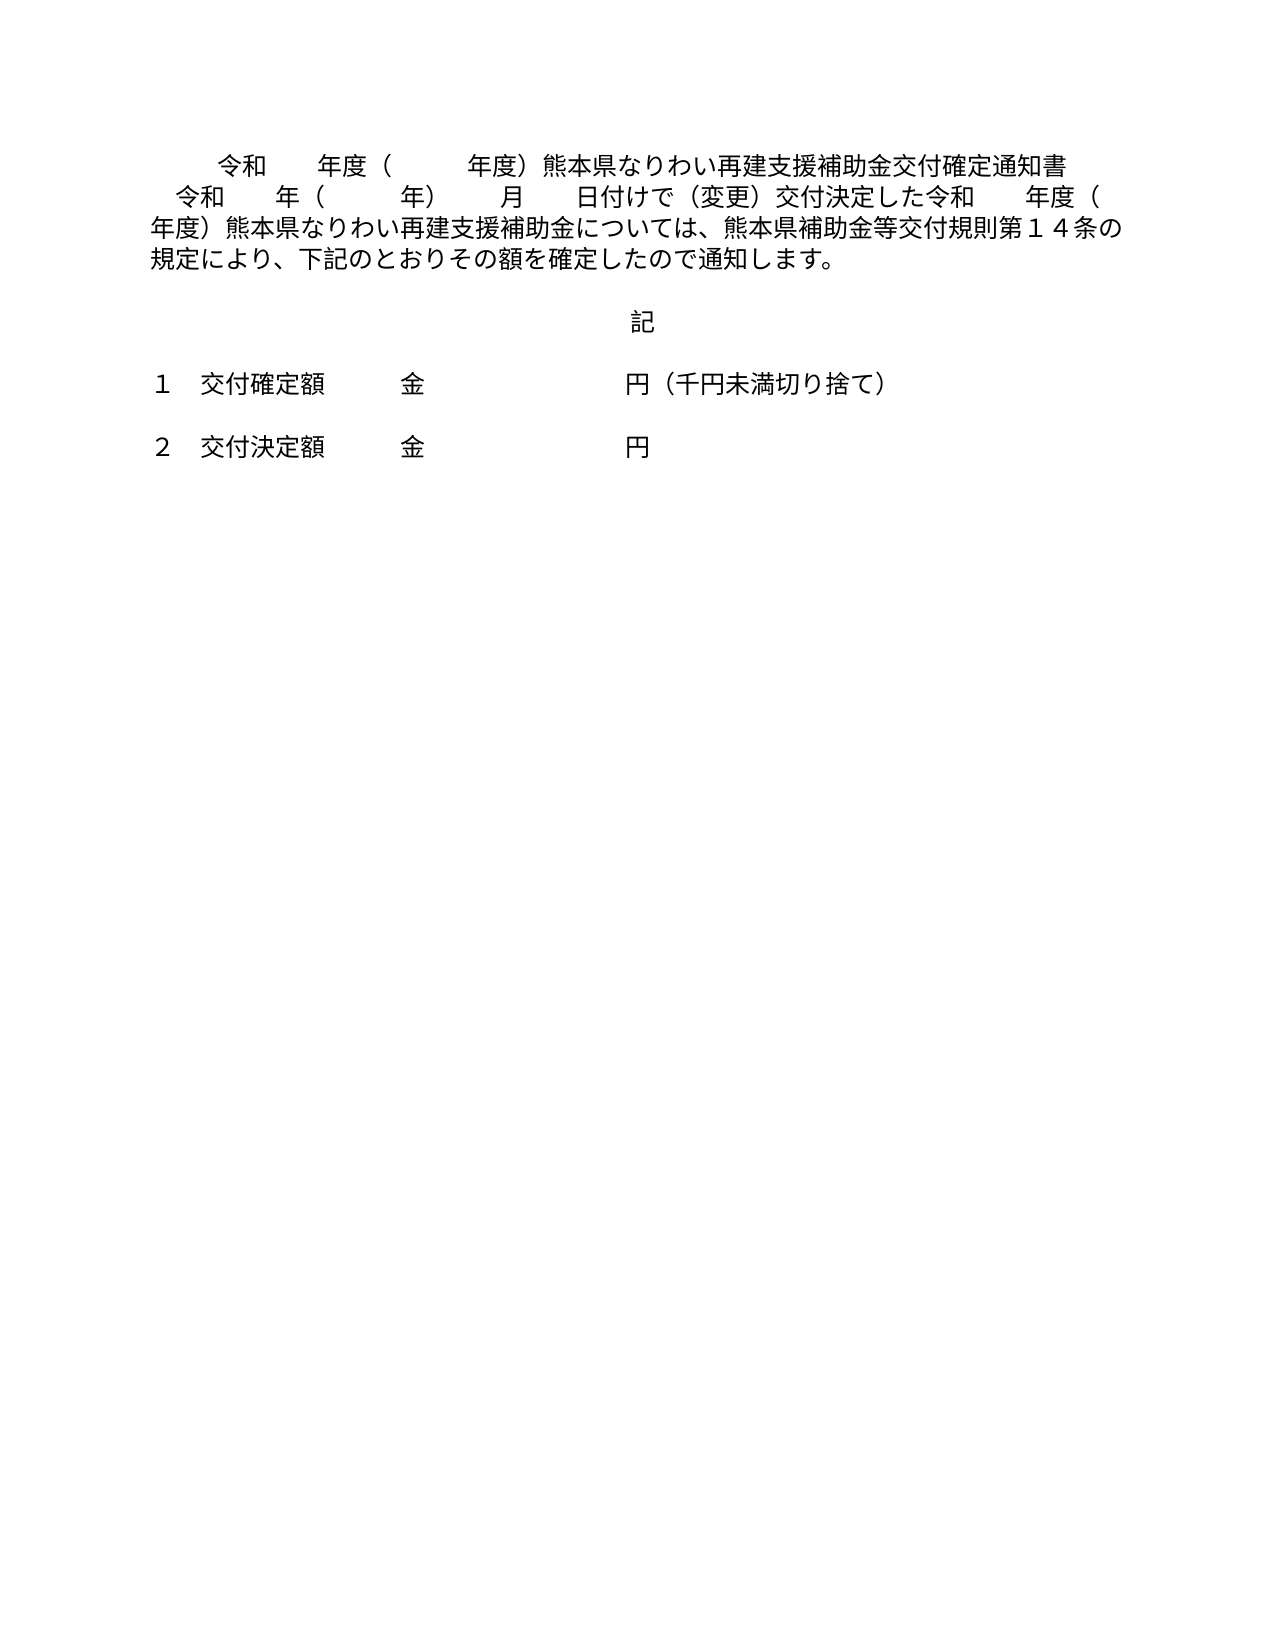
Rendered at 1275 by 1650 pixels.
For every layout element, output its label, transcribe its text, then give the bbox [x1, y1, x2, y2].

text 令和 年度（ 年度）熊本県なりわい再建支援補助金交付確定通知書 [150, 150, 1135, 181]
text 令和 年（ 年） 月 日付けで（変更）交付決定した令和 年度（ 年度）熊本県なりわい再建支援補助金については、熊本県補助金等交付規則第１４条の規定により、下記のとおりその額を確定したので通知します。 [150, 181, 1135, 275]
text 記 [150, 306, 1135, 337]
text １ 交付確定額 金 円（千円未満切り捨て） [150, 369, 1135, 400]
text ２ 交付決定額 金 円 [150, 431, 1135, 462]
